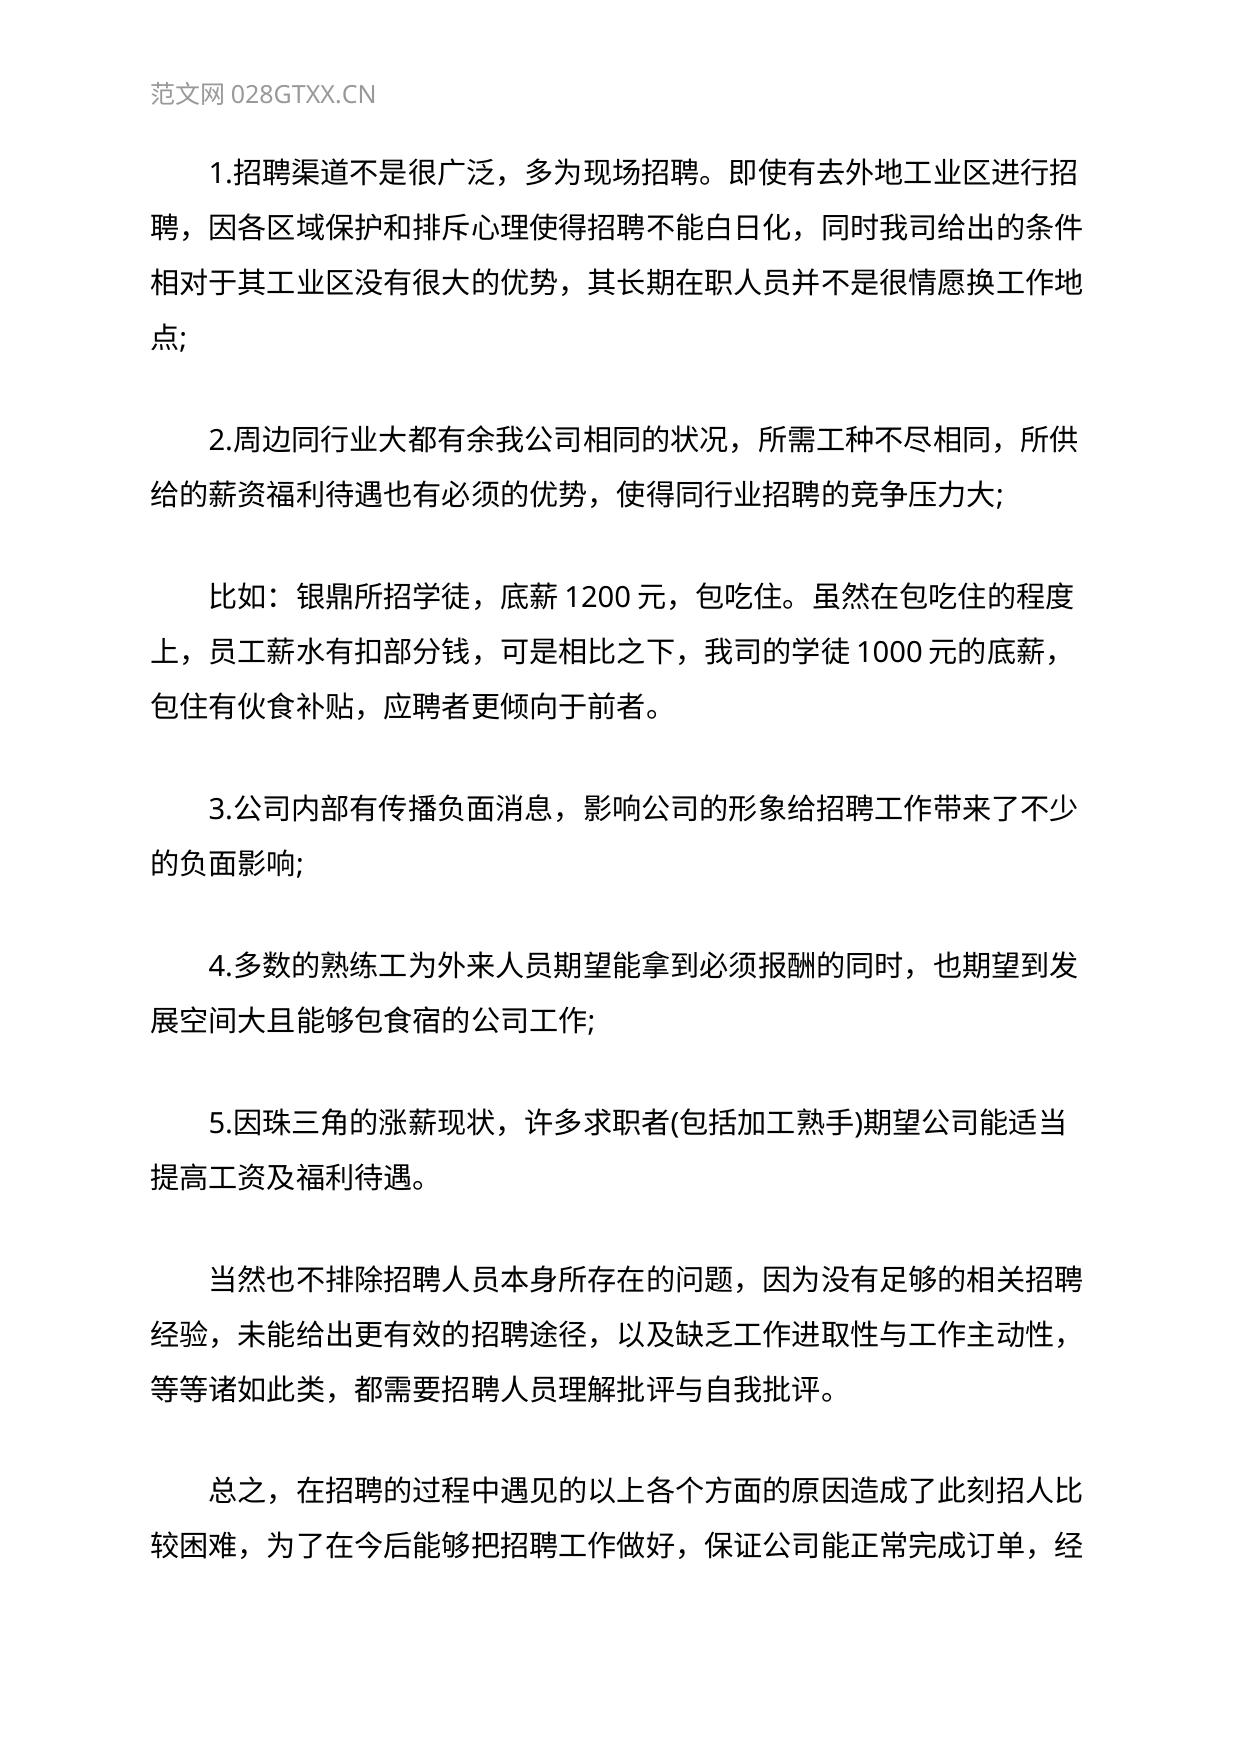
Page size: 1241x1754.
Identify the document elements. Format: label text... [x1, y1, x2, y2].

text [150, 1468, 1090, 1565]
text 2.周边同行业大都有余我公司相同的状况，所需工种不尽相同，所供给的薪资福利待遇也有必须的优势，使得同行业招聘的竞争压力大; [150, 417, 1090, 514]
text 5.因珠三角的涨薪现状，许多求职者(包括加工熟手)期望公司能适当提高工资及福利待遇。 [150, 1099, 1090, 1197]
text 1.招聘渠道不是很广泛，多为现场招聘。即使有去外地工业区进行招聘，因各区域保护和排斥心理使得招聘不能白日化，同时我司给出的条件相对于其工业区没有很大的优势，其长期在职人员并不是很情愿换工作地点; [150, 150, 1090, 357]
text 当然也不排除招聘人员本身所存在的问题，因为没有足够的相关招聘经验，未能给出更有效的招聘途径，以及缺乏工作进取性与工作主动性，等等诸如此类，都需要招聘人员理解批评与自我批评。 [150, 1256, 1090, 1408]
text 比如：银鼎所招学徒，底薪1200元，包吃住。虽然在包吃住的程度上，员工薪水有扣部分钱，可是相比之下，我司的学徒1000元的底薪，包住有伙食补贴，应聘者更倾向于前者。 [150, 574, 1090, 726]
text 3.公司内部有传播负面消息，影响公司的形象给招聘工作带来了不少的负面影响; [150, 786, 1090, 883]
text 4.多数的熟练工为外来人员期望能拿到必须报酬的同时，也期望到发展空间大且能够包食宿的公司工作; [150, 942, 1090, 1040]
